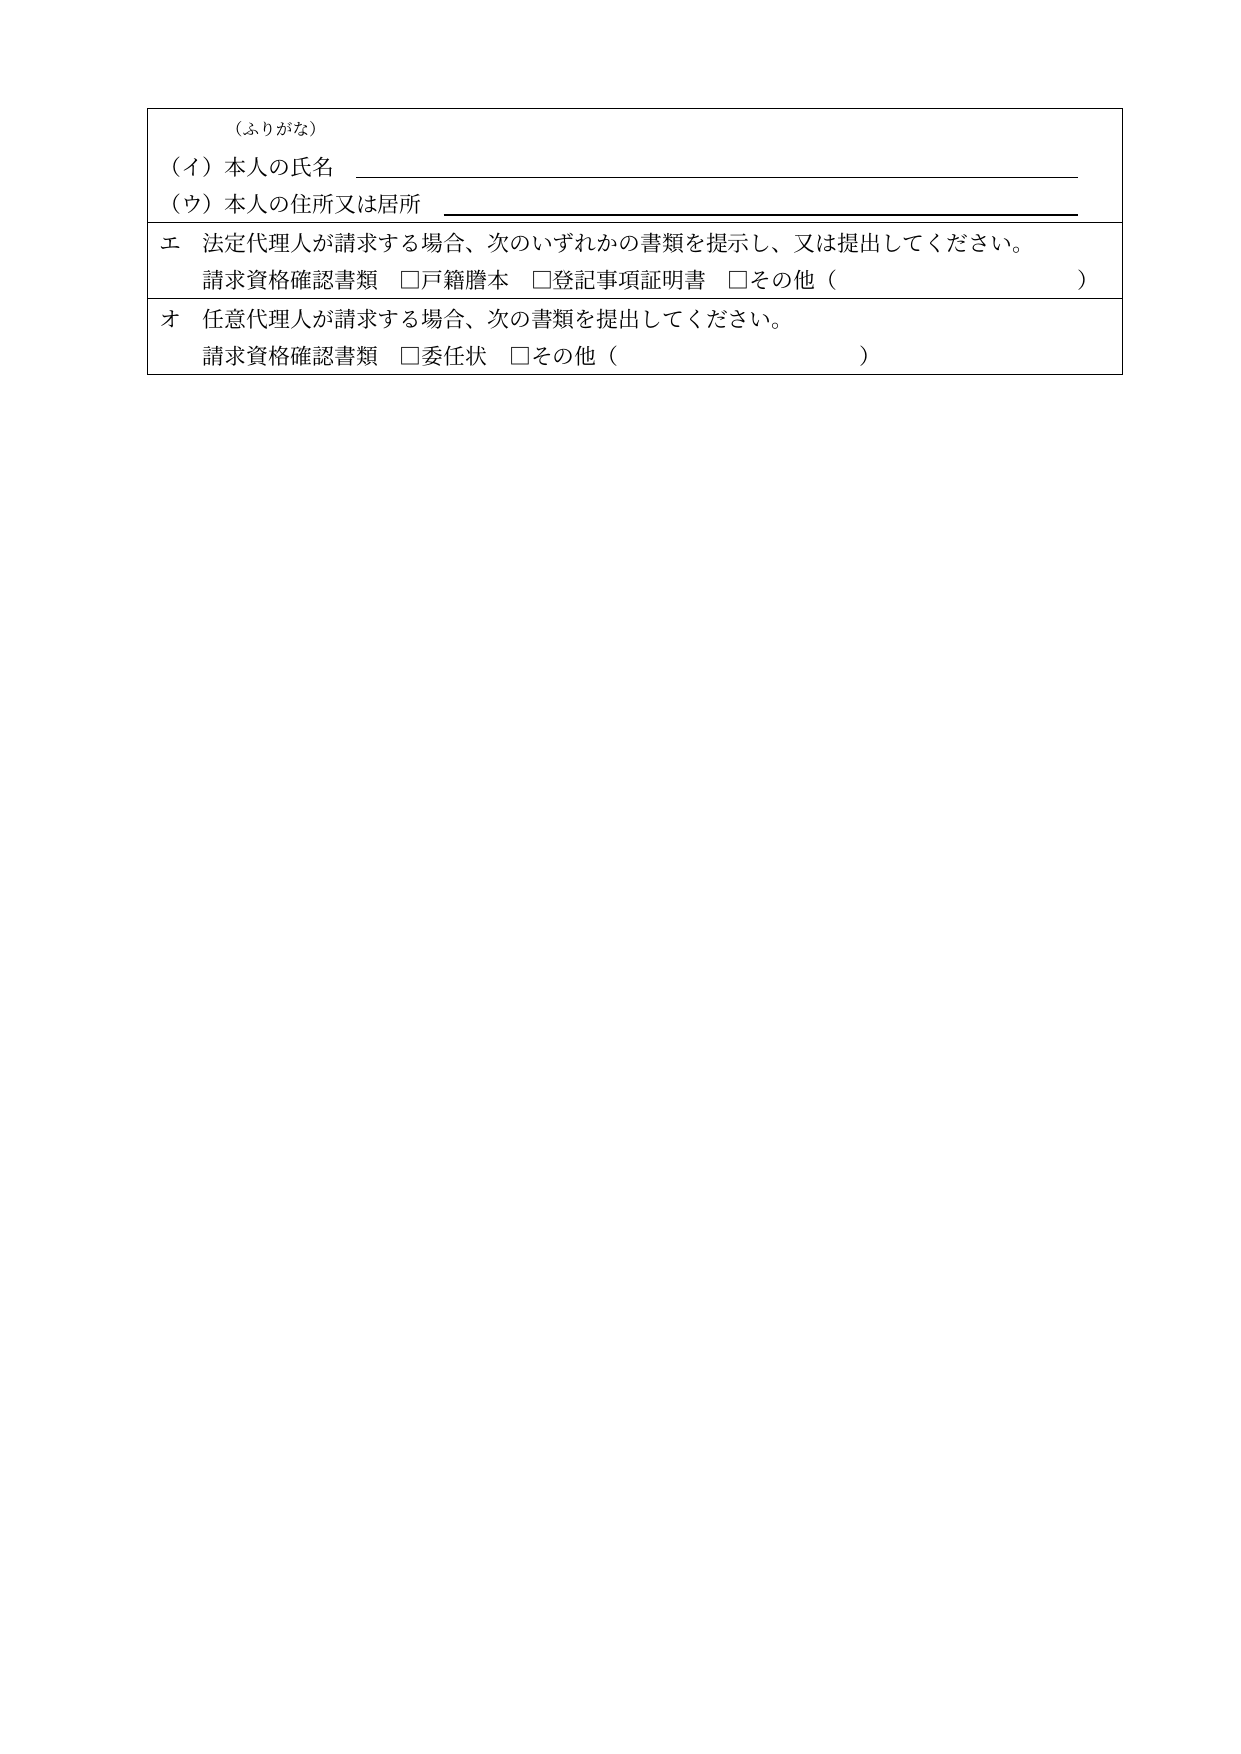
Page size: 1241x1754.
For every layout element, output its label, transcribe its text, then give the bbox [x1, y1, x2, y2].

table_cell オ 任意代理人が請求する場合、次の書類を提出してください。 請求資格確認書類 □委任状 □その他（ ） [148, 299, 1122, 374]
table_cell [148, 109, 1122, 222]
table_cell エ 法定代理人が請求する場合、次のいずれかの書類を提示し、又は提出してください。 請求資格確認書類 □戸籍謄本 □登記事項証明書 □その他（ ） [148, 223, 1122, 298]
